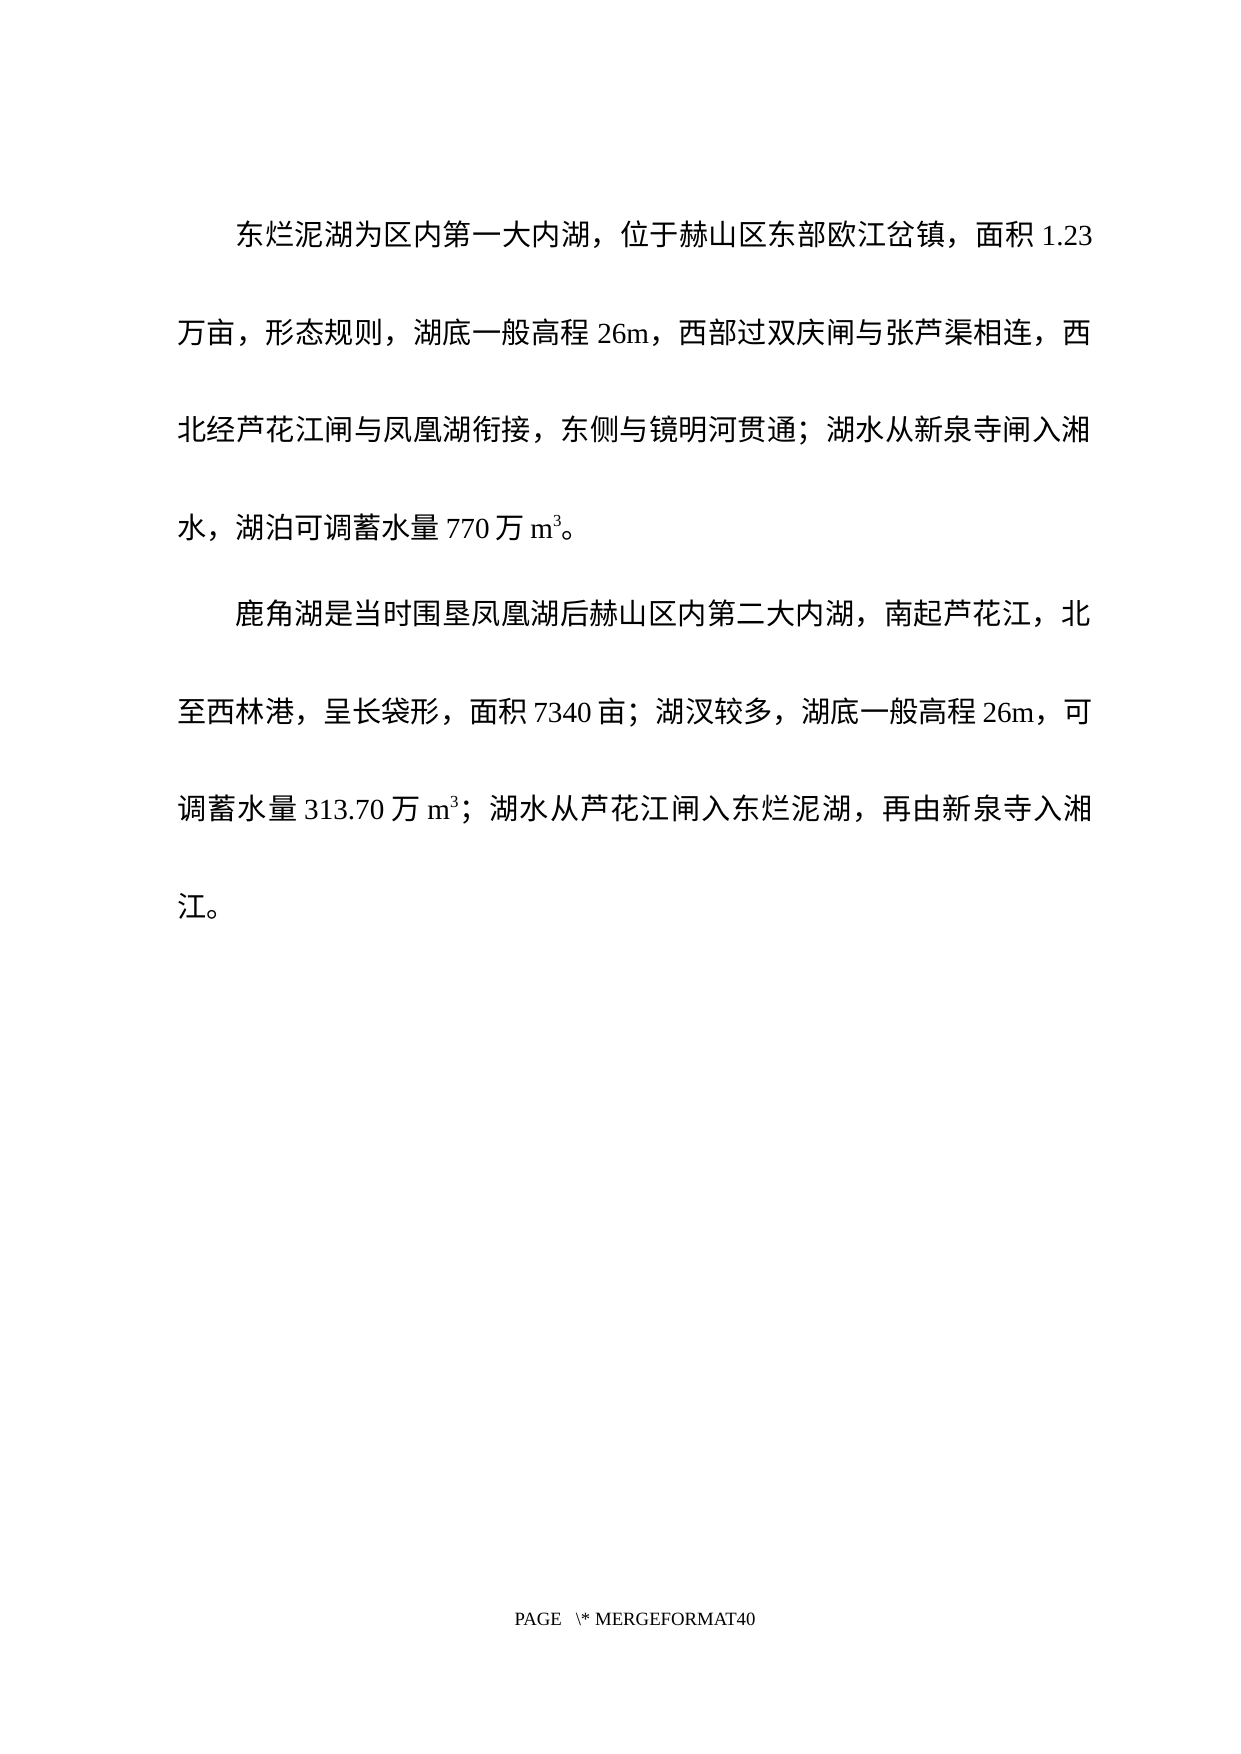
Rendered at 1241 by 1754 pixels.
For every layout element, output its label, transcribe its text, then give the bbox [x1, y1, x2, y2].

text 鹿角湖是当时围垦凤凰湖后赫山区内第二大内湖，南起芦花江，北至西林港，呈长袋形，面积7340亩；湖汊较多，湖底一般高程26m，可调蓄水量313.70万m3；湖水从芦花江闸入东烂泥湖，再由新泉寺入湘江。 [177, 579, 1092, 937]
text 东烂泥湖为区内第一大内湖，位于赫山区东部欧江岔镇，面积1.23万亩，形态规则，湖底一般高程26m，西部过双庆闸与张芦渠相连，西北经芦花江闸与凤凰湖衔接，东侧与镜明河贯通；湖水从新泉寺闸入湘水，湖泊可调蓄水量770万m3。 [177, 201, 1092, 558]
